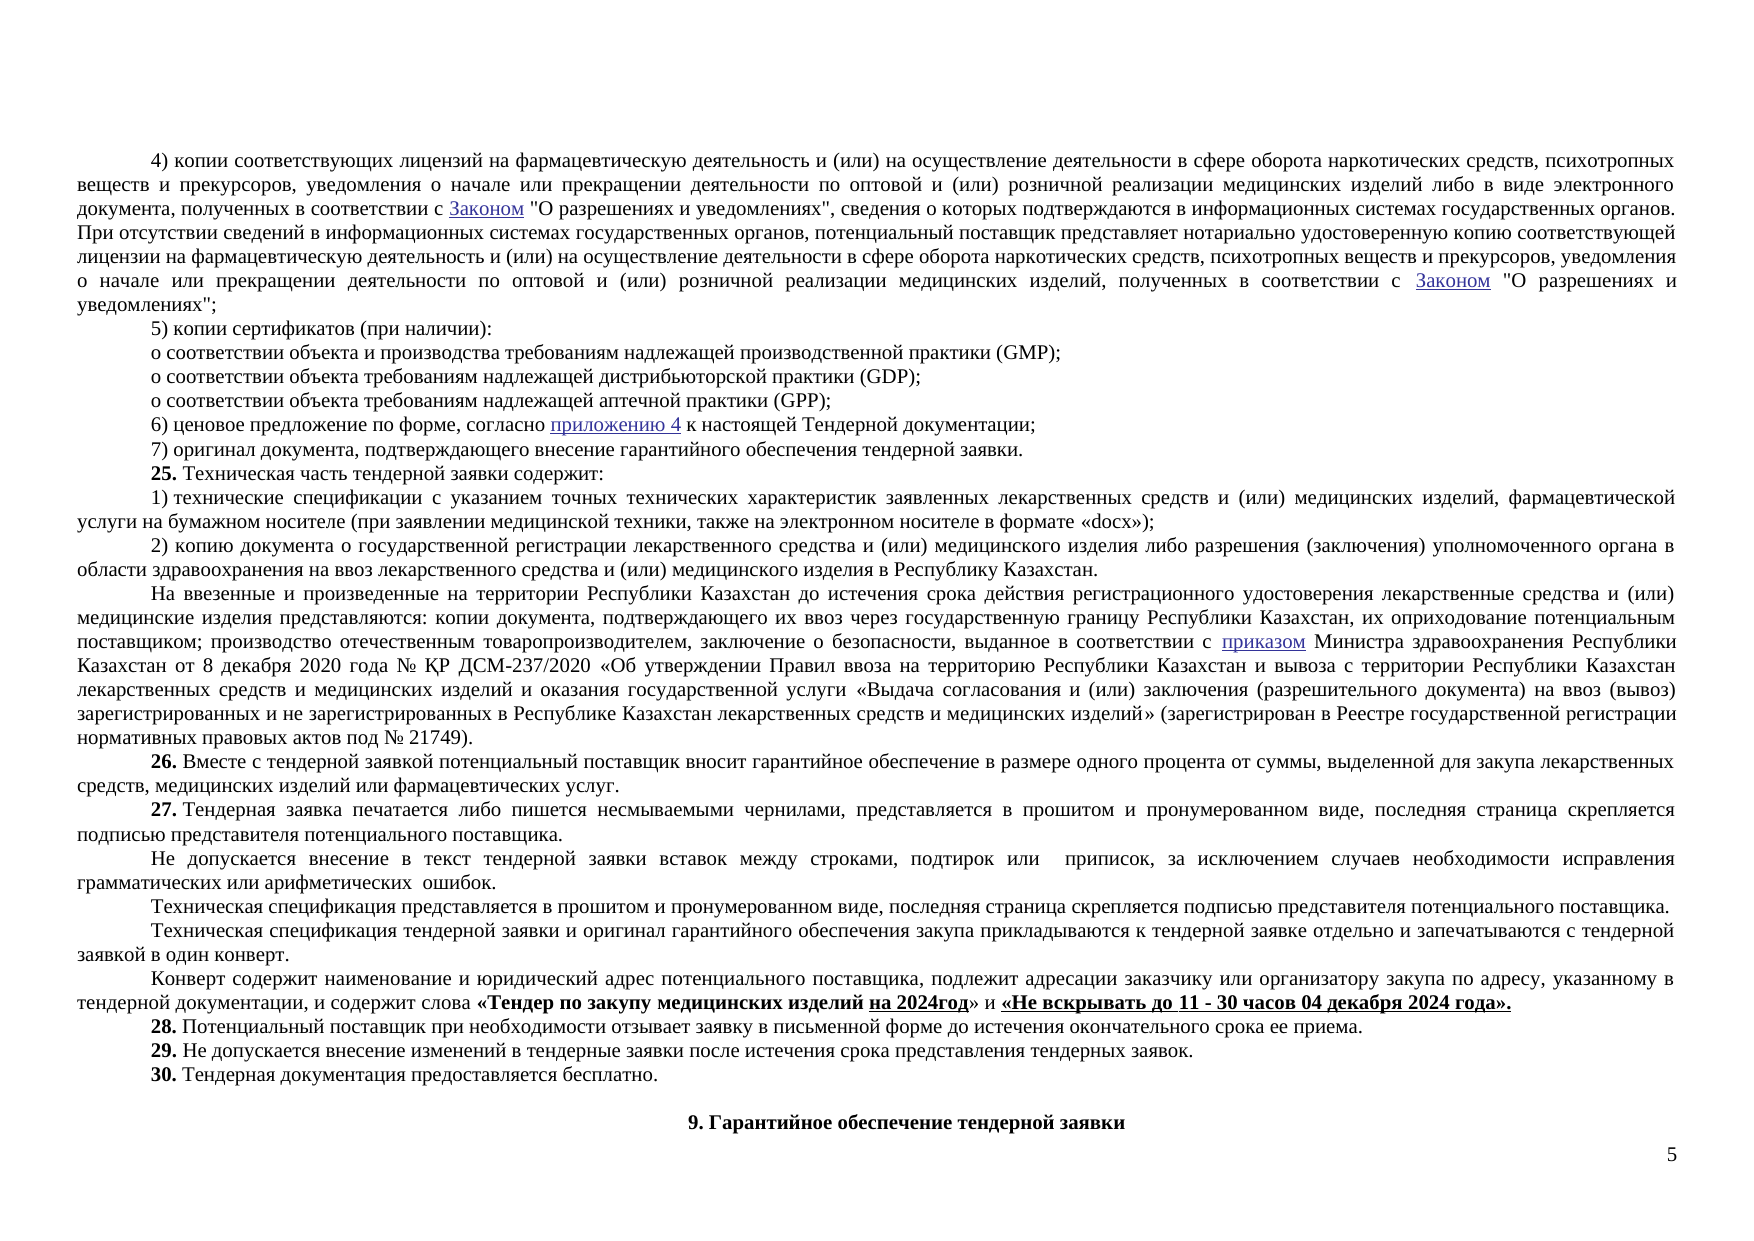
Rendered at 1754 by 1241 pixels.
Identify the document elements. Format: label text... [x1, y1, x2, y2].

text 7) оригинал документа, подтверждающего внесение гарантийного обеспечения тендерной заявки. [77, 436, 1677, 461]
text Не допускается внесение в текст тендерной заявки вставок между строками, подтирок или приписок, за исключением случаев необходимости исправления грамматических или арифметических ошибок. [77, 846, 1677, 894]
text 5) копии сертификатов (при наличии): [77, 316, 1677, 340]
text 25. Техническая часть тендерной заявки содержит: [77, 461, 1677, 484]
text На ввезенные и произведенные на территории Республики Казахстан до истечения срока действия регистрационного удостоверения лекарственные средства и (или) медицинские изделия представляются: копии документа, подтверждающего их ввоз через государственную границу Республики Казахстан, их оприходование потенциальным поставщиком; производство отечественным товаропроизводителем, заключение о безопасности, выданное в соответствии с приказом Министра здравоохранения Республики Казахстан от 8 декабря 2020 года № ҚР ДСМ-237/2020 «Об утверждении Правил ввоза на территорию Республики Казахстан и вывоза с территории Республики Казахстан лекарственных средств и медицинских изделий и оказания государственной услуги «Выдача согласования и (или) заключения (разрешительного документа) на ввоз (вывоз) зарегистрированных и не зарегистрированных в Республике Казахстан лекарственных средств и медицинских изделий» (зарегистрирован в Реестре государственной регистрации нормативных правовых актов под № 21749). [77, 581, 1677, 749]
text 27. Тендерная заявка печатается либо пишется несмываемыми чернилами, представляется в прошитом и пронумерованном виде, последняя страница скрепляется подписью представителя потенциального поставщика. [77, 797, 1677, 846]
text Техническая спецификация тендерной заявки и оригинал гарантийного обеспечения закупа прикладываются к тендерной заявке отдельно и запечатываются с тендерной заявкой в один конверт. [77, 918, 1677, 966]
text Техническая спецификация представляется в прошитом и пронумерованном виде, последняя страница скрепляется подписью представителя потенциального поставщика. [77, 894, 1677, 918]
text о соответствии объекта требованиям надлежащей дистрибьюторской практики (GDP); [77, 364, 1677, 388]
text 2) копию документа о государственной регистрации лекарственного средства и (или) медицинского изделия либо разрешения (заключения) уполномоченного органа в области здравоохранения на ввоз лекарственного средства и (или) медицинского изделия в Республику Казахстан. [77, 533, 1677, 581]
text 1) технические спецификации с указанием точных технических характеристик заявленных лекарственных средств и (или) медицинских изделий, фармацевтической услуги на бумажном носителе (при заявлении медицинской техники, также на электронном носителе в формате «docx»); [77, 484, 1677, 533]
text о соответствии объекта и производства требованиям надлежащей производственной практики (GMP); [77, 340, 1677, 364]
text 28. Потенциальный поставщик при необходимости отзывает заявку в письменной форме до истечения окончательного срока ее приема. [77, 1014, 1677, 1038]
text 4) копии соответствующих лицензий на фармацевтическую деятельность и (или) на осуществление деятельности в сфере оборота наркотических средств, психотропных веществ и прекурсоров, уведомления о начале или прекращении деятельности по оптовой и (или) розничной реализации медицинских изделий либо в виде электронного документа, полученных в соответствии с Законом "О разрешениях и уведомлениях", сведения о которых подтверждаются в информационных системах государственных органов. При отсутствии сведений в информационных системах государственных органов, потенциальный поставщик представляет нотариально удостоверенную копию соответствующей лицензии на фармацевтическую деятельность и (или) на осуществление деятельности в сфере оборота наркотических средств, психотропных веществ и прекурсоров, уведомления о начале или прекращении деятельности по оптовой и (или) розничной реализации медицинских изделий, полученных в соответствии с Законом "О разрешениях и уведомлениях"; [77, 148, 1677, 316]
text о соответствии объекта требованиям надлежащей аптечной практики (GPP); [77, 388, 1677, 412]
text Конверт содержит наименование и юридический адрес потенциального поставщика, подлежит адресации заказчику или организатору закупа по адресу, указанному в тендерной документации, и содержит слова «Тендер по закупу медицинских изделий на 2024год» и «Не вскрывать до 11 - 30 часов 04 декабря 2024 года». [77, 966, 1677, 1014]
text 6) ценовое предложение по форме, согласно приложению 4 к настоящей Тендерной документации; [77, 412, 1677, 436]
text 26. Вместе с тендерной заявкой потенциальный поставщик вносит гарантийное обеспечение в размере одного процента от суммы, выделенной для закупа лекарственных средств, медицинских изделий или фармацевтических услуг. [77, 749, 1677, 797]
text 29. Не допускается внесение изменений в тендерные заявки после истечения срока представления тендерных заявок. [77, 1038, 1677, 1062]
text 9. Гарантийное обеспечение тендерной заявки [77, 1110, 1677, 1134]
text 30. Тендерная документация предоставляется бесплатно. [77, 1062, 1677, 1086]
